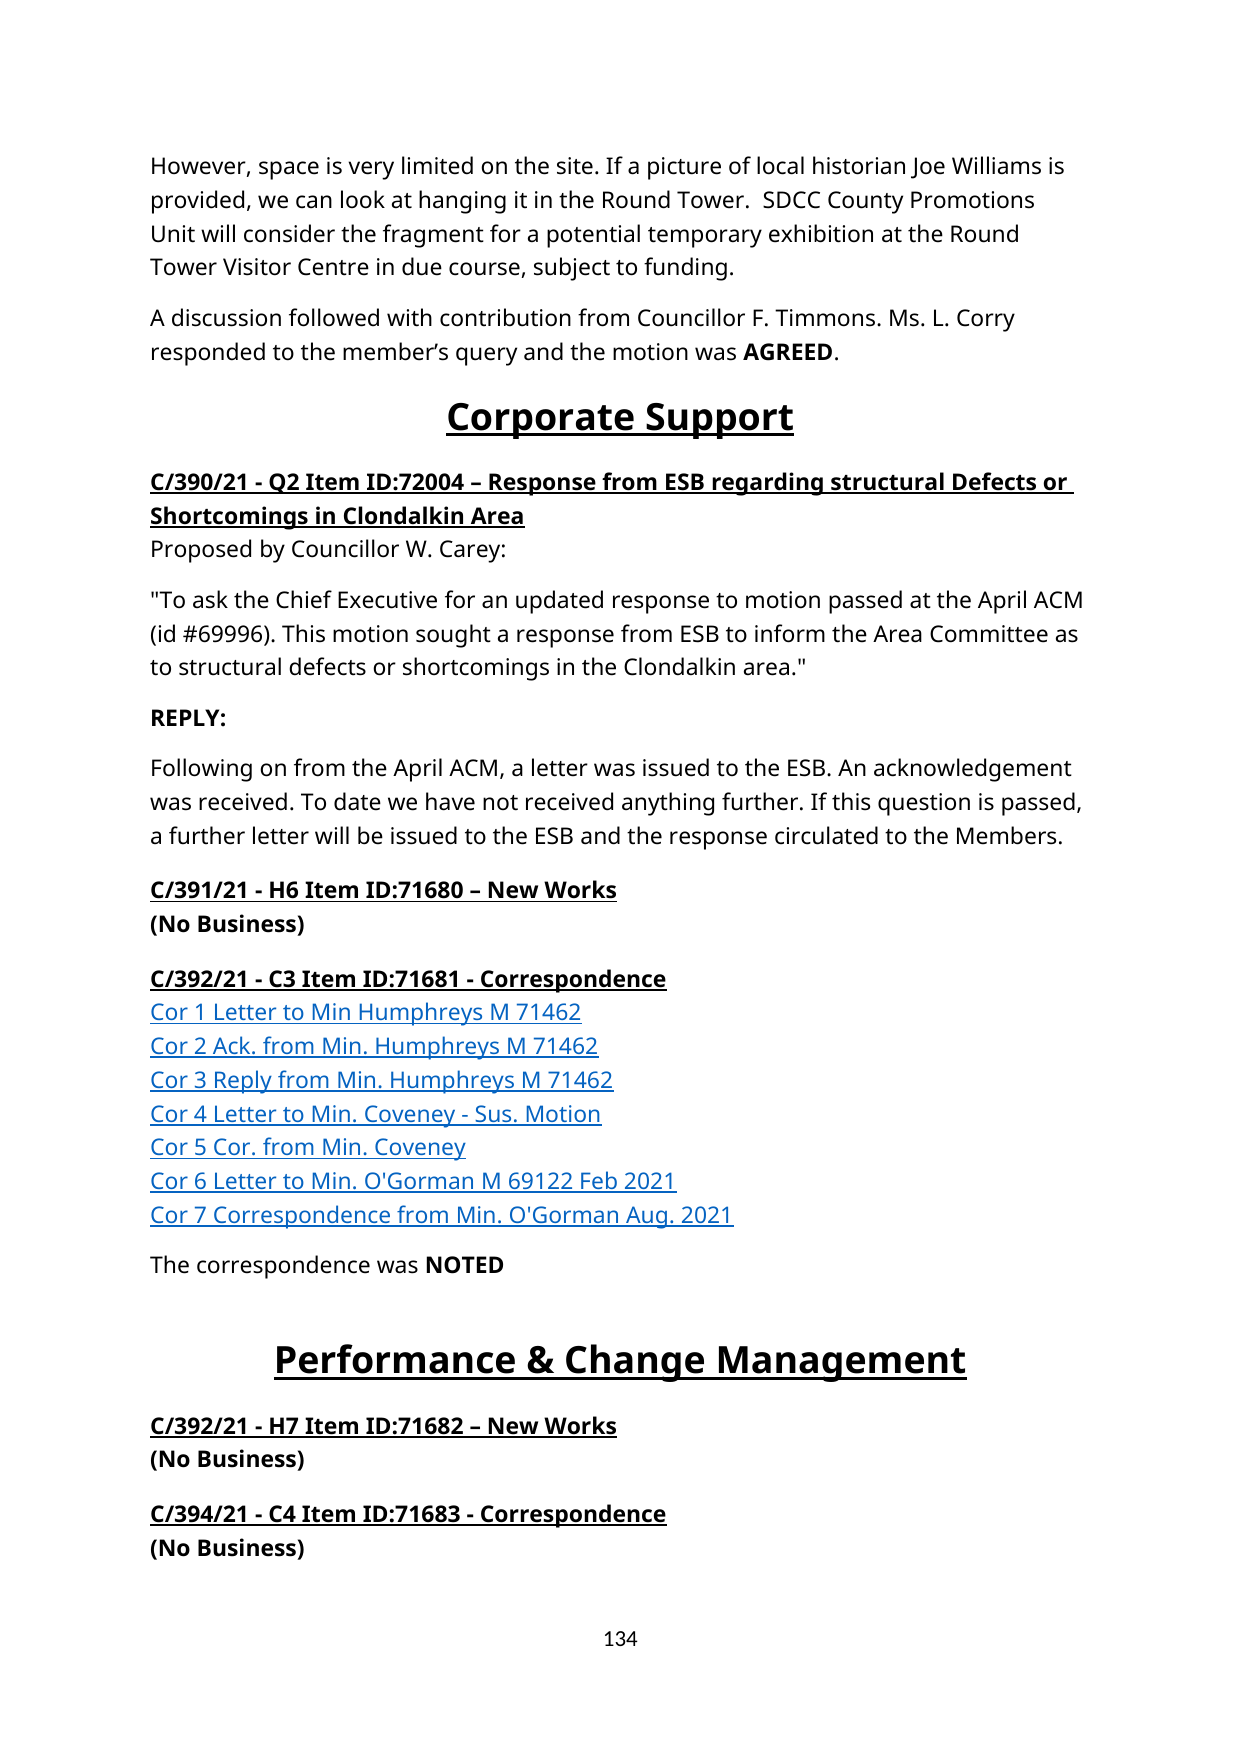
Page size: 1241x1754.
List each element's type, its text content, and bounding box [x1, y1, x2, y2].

text Following on from the April ACM, a letter was issued to the ESB. An acknowledgement was received. To date we have not received anything further. If this question is passed, a further letter will be issued to the ESB and the response circulated to the Members. [150, 752, 1090, 851]
text (No Business) [150, 1443, 1090, 1475]
subtitle C/391/21 - H6 Item ID:71680 – New Works [150, 874, 1090, 906]
subtitle C/392/21 - H7 Item ID:71682 – New Works [150, 1410, 1090, 1441]
subtitle C/394/21 - C4 Item ID:71683 - Correspondence [150, 1498, 1090, 1529]
text (No Business) [150, 908, 1090, 939]
subtitle Performance & Change Management [150, 1334, 1090, 1385]
text Proposed by Councillor W. Carey: [150, 533, 1090, 565]
text (No Business) [150, 1532, 1090, 1563]
text Cor 1 Letter to Min Humphreys M 71462 Cor 2 Ack. from Min. Humphreys M 71462 Cor 3 Reply from Min. Humphreys M 71462 Cor 4 Letter to Min. Coveney - Sus. Motion Cor 5 Cor. from Min. Coveney Cor 6 Letter to Min. O'Gorman M 69122 Feb 2021 Cor 7 Correspondence from Min. O'Gorman Aug. 2021 [150, 996, 1090, 1230]
text REPLY: [150, 702, 1090, 733]
subtitle Corporate Support [150, 390, 1090, 441]
text A discussion followed with contribution from Councillor F. Timmons. Ms. L. Corry responded to the member’s query and the motion was AGREED. [150, 302, 1090, 367]
text "To ask the Chief Executive for an updated response to motion passed at the April ACM (id #69996). This motion sought a response from ESB to inform the Area Committee as to structural defects or shortcomings in the Clondalkin area." [150, 584, 1090, 683]
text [150, 150, 1090, 282]
subtitle C/392/21 - C3 Item ID:71681 - Correspondence [150, 963, 1090, 994]
subtitle C/390/21 - Q2 Item ID:72004 – Response from ESB regarding structural Defects or Shortcomings in Clondalkin Area [150, 466, 1090, 531]
text The correspondence was NOTED [150, 1249, 1090, 1311]
